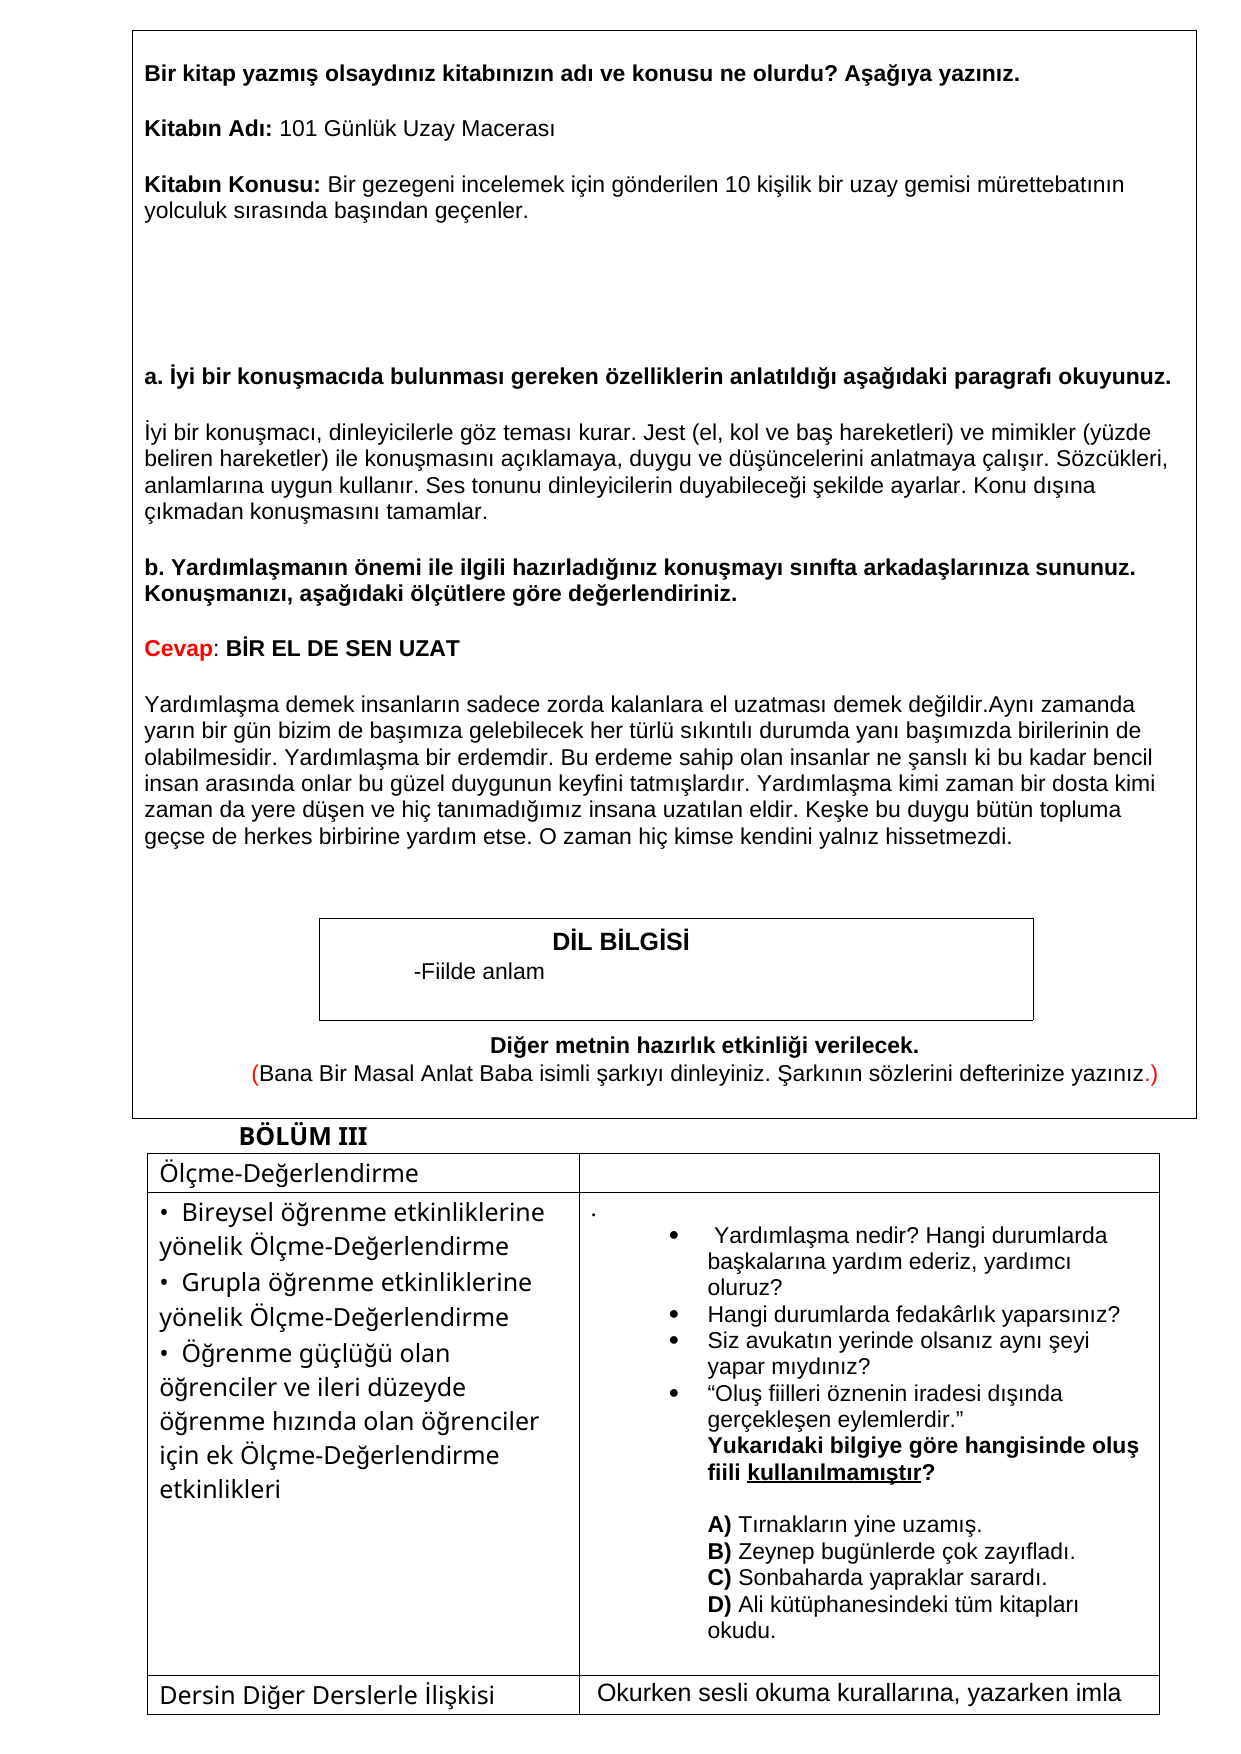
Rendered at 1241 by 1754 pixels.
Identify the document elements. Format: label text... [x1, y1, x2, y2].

table_cell . Yardımlaşma nedir? Hangi durumlarda başkalarına yardım ederiz, yardımcı oluruz? Hangi durumlarda fedakârlık yaparsınız? Siz avukatın yerinde olsanız aynı şeyi yapar mıydınız? “Oluş fiilleri öznenin iradesi dışında gerçekleşen eylemlerdir.” Yukarıdaki bilgiye göre hangisinde oluş fiili kullanılmamıştır? A) Tırnakların yine uzamış. B) Zeynep bugünlerde çok zayıfladı. C) Sonbaharda yapraklar sarardı. D) Ali kütüphanesindeki tüm kitapları okudu. [580, 1193, 1159, 1674]
table_header Ölçme-Değerlendirme [148, 1154, 579, 1192]
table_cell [133, 31, 1196, 1117]
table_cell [148, 1676, 579, 1714]
table_header [580, 1154, 1159, 1192]
text BÖLÜM III [148, 1119, 1092, 1152]
table_cell • Bireysel öğrenme etkinliklerine yönelik Ölçme-Değerlendirme • Grupla öğrenme etkinliklerine yönelik Ölçme-Değerlendirme • Öğrenme güçlüğü olan öğrenciler ve ileri düzeyde öğrenme hızında olan öğrenciler için ek Ölçme-Değerlendirme etkinlikleri [148, 1193, 579, 1674]
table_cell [580, 1676, 1159, 1714]
